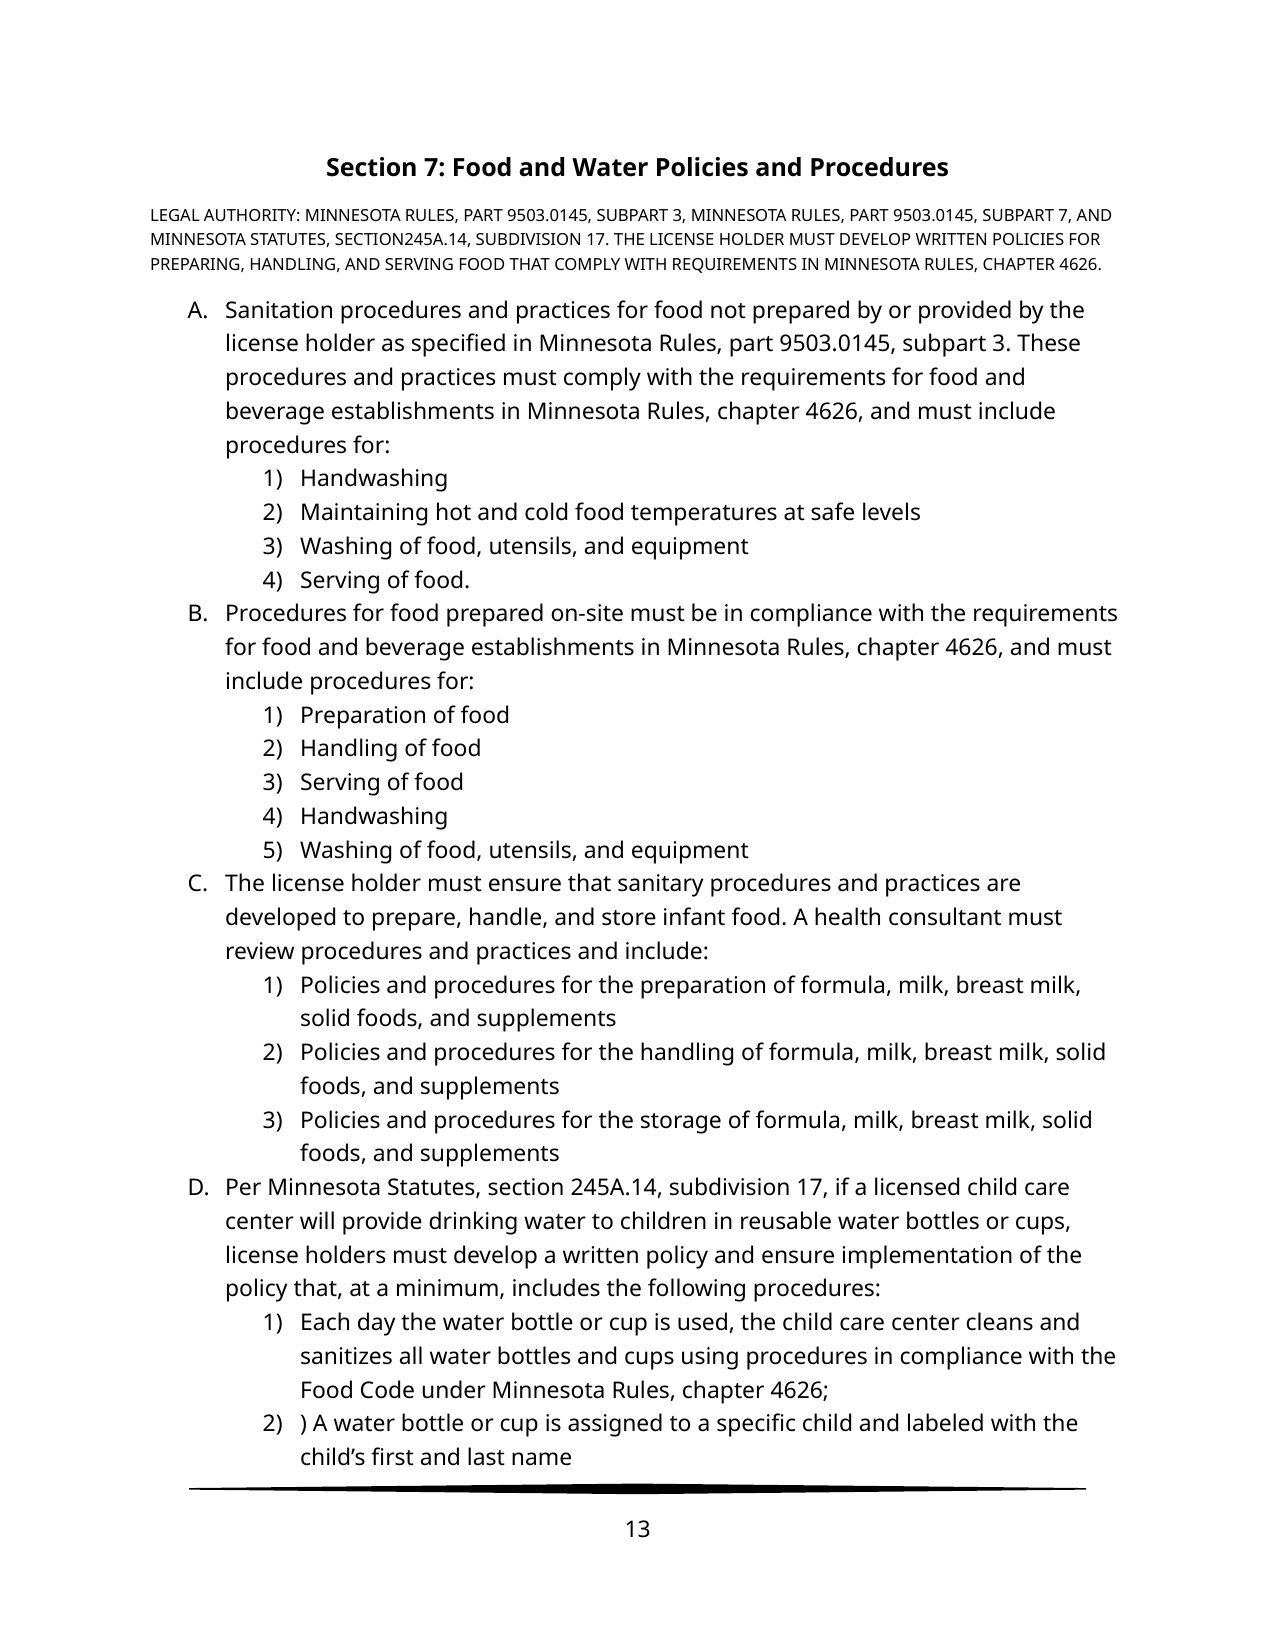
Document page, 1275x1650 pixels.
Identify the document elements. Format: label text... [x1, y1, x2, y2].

list Sanitation procedures and practices for food not prepared by or provided by the license holder as specified in Minnesota Rules, part 9503.0145, subpart 3. These procedures and practices must comply with the requirements for food and beverage establishments in Minnesota Rules, chapter 4626, and must include procedures for: [187, 293, 1125, 460]
list Washing of food, utensils, and equipment [262, 833, 1125, 865]
list Maintaining hot and cold food temperatures at safe levels [262, 496, 1125, 527]
list Policies and procedures for the preparation of formula, milk, breast milk, solid foods, and supplements [262, 968, 1125, 1033]
list Handling of food [262, 732, 1125, 763]
list Washing of food, utensils, and equipment [262, 530, 1125, 561]
list ) A water bottle or cup is assigned to a specific child and labeled with the child’s first and last name [262, 1407, 1125, 1472]
list Policies and procedures for the storage of formula, milk, breast milk, solid foods, and supplements [262, 1103, 1125, 1168]
text Section 7: Food and Water Policies and Procedures [150, 150, 1125, 184]
list Serving of food [262, 766, 1125, 797]
list The license holder must ensure that sanitary procedures and practices are developed to prepare, handle, and store infant food. A health consultant must review procedures and practices and include: [187, 867, 1125, 966]
list Preparation of food [262, 698, 1125, 730]
list Policies and procedures for the handling of formula, milk, breast milk, solid foods, and supplements [262, 1036, 1125, 1101]
text LEGAL AUTHORITY: MINNESOTA RULES, PART 9503.0145, SUBPART 3, MINNESOTA RULES, PART 9503.0145, SUBPART 7, AND MINNESOTA STATUTES, SECTION245A.14, SUBDIVISION 17. THE LICENSE HOLDER MUST DEVELOP WRITTEN POLICIES FOR PREPARING, HANDLING, AND SERVING FOOD THAT COMPLY WITH REQUIREMENTS IN MINNESOTA RULES, CHAPTER 4626. [150, 203, 1125, 275]
list Procedures for food prepared on-site must be in compliance with the requirements for food and beverage establishments in Minnesota Rules, chapter 4626, and must include procedures for: [187, 597, 1125, 696]
list Serving of food. [262, 563, 1125, 595]
list Each day the water bottle or cup is used, the child care center cleans and sanitizes all water bottles and cups using procedures in compliance with the Food Code under Minnesota Rules, chapter 4626; [262, 1306, 1125, 1405]
list Handwashing [262, 462, 1125, 493]
list Per Minnesota Statutes, section 245A.14, subdivision 17, if a licensed child care center will provide drinking water to children in reusable water bottles or cups, license holders must develop a written policy and ensure implementation of the policy that, at a minimum, includes the following procedures: [187, 1171, 1125, 1303]
list Handwashing [262, 800, 1125, 831]
